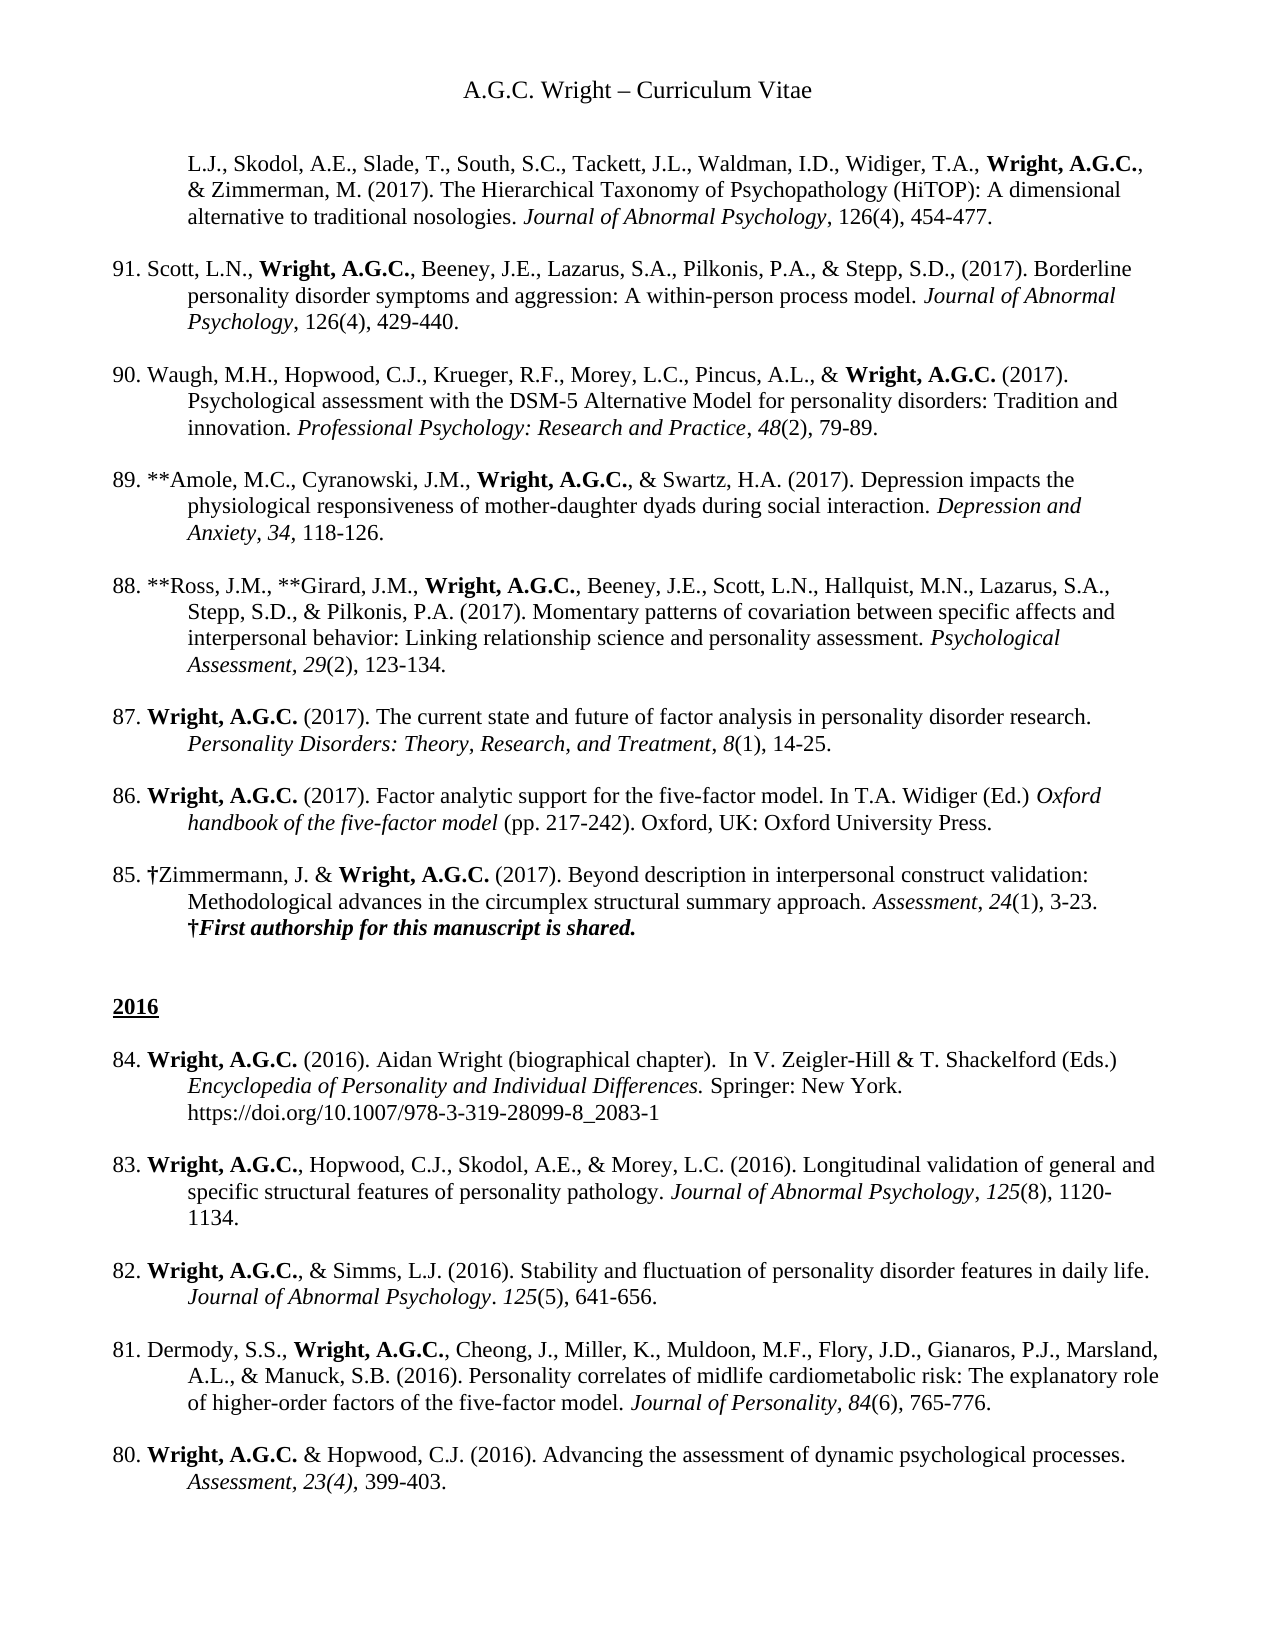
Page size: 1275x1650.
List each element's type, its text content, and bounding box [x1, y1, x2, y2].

text 82. Wright, A.G.C., & Simms, L.J. (2016). Stability and fluctuation of personality disorder features in daily life. Journal of Abnormal Psychology. 125(5), 641-656. [112, 1257, 1162, 1309]
text †First authorship for this manuscript is shared. [187, 914, 1162, 941]
text 88. **Ross, J.M., **Girard, J.M., Wright, A.G.C., Beeney, J.E., Scott, L.N., Hallquist, M.N., Lazarus, S.A., Stepp, S.D., & Pilkonis, P.A. (2017). Momentary patterns of covariation between specific affects and interpersonal behavior: Linking relationship science and personality assessment. Psychological Assessment, 29(2), 123-134. [112, 572, 1162, 677]
text 87. Wright, A.G.C. (2017). The current state and future of factor analysis in personality disorder research. Personality Disorders: Theory, Research, and Treatment, 8(1), 14-25. [112, 703, 1162, 756]
text 86. Wright, A.G.C. (2017). Factor analytic support for the five-factor model. In T.A. Widiger (Ed.) Oxford handbook of the five-factor model (pp. 217-242). Oxford, UK: Oxford University Press. [112, 782, 1162, 835]
text 80. Wright, A.G.C. & Hopwood, C.J. (2016). Advancing the assessment of dynamic psychological processes. Assessment, 23(4), 399-403. [112, 1441, 1162, 1494]
text 85. †Zimmermann, J. & Wright, A.G.C. (2017). Beyond description in interpersonal construct validation: Methodological advances in the circumplex structural summary approach. Assessment, 24(1), 3-23. [112, 862, 1162, 914]
text 83. Wright, A.G.C., Hopwood, C.J., Skodol, A.E., & Morey, L.C. (2016). Longitudinal validation of general and specific structural features of personality pathology. Journal of Abnormal Psychology, 125(8), 1120-1134. [112, 1151, 1162, 1231]
text 89. **Amole, M.C., Cyranowski, J.M., Wright, A.G.C., & Swartz, H.A. (2017). Depression impacts the physiological responsiveness of mother-daughter dyads during social interaction. Depression and Anxiety, 34, 118-126. [112, 466, 1162, 545]
text 2016 [112, 993, 1162, 1020]
text 84. Wright, A.G.C. (2016). Aidan Wright (biographical chapter). In V. Zeigler-Hill & T. Shackelford (Eds.) Encyclopedia of Personality and Individual Differences. Springer: New York. https://doi.org/10.1007/978-3-319-28099-8_2083-1 [112, 1046, 1162, 1125]
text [112, 150, 1162, 229]
text 81. Dermody, S.S., Wright, A.G.C., Cheong, J., Miller, K., Muldoon, M.F., Flory, J.D., Gianaros, P.J., Marsland, A.L., & Manuck, S.B. (2016). Personality correlates of midlife cardiometabolic risk: The explanatory role of higher-order factors of the five-factor model. Journal of Personality, 84(6), 765-776. [112, 1336, 1162, 1415]
text 91. Scott, L.N., Wright, A.G.C., Beeney, J.E., Lazarus, S.A., Pilkonis, P.A., & Stepp, S.D., (2017). Borderline personality disorder symptoms and aggression: A within-person process model. Journal of Abnormal Psychology, 126(4), 429-440. [112, 255, 1162, 334]
text 90. Waugh, M.H., Hopwood, C.J., Krueger, R.F., Morey, L.C., Pincus, A.L., & Wright, A.G.C. (2017). Psychological assessment with the DSM-5 Alternative Model for personality disorders: Tradition and innovation. Professional Psychology: Research and Practice, 48(2), 79-89. [112, 361, 1162, 440]
